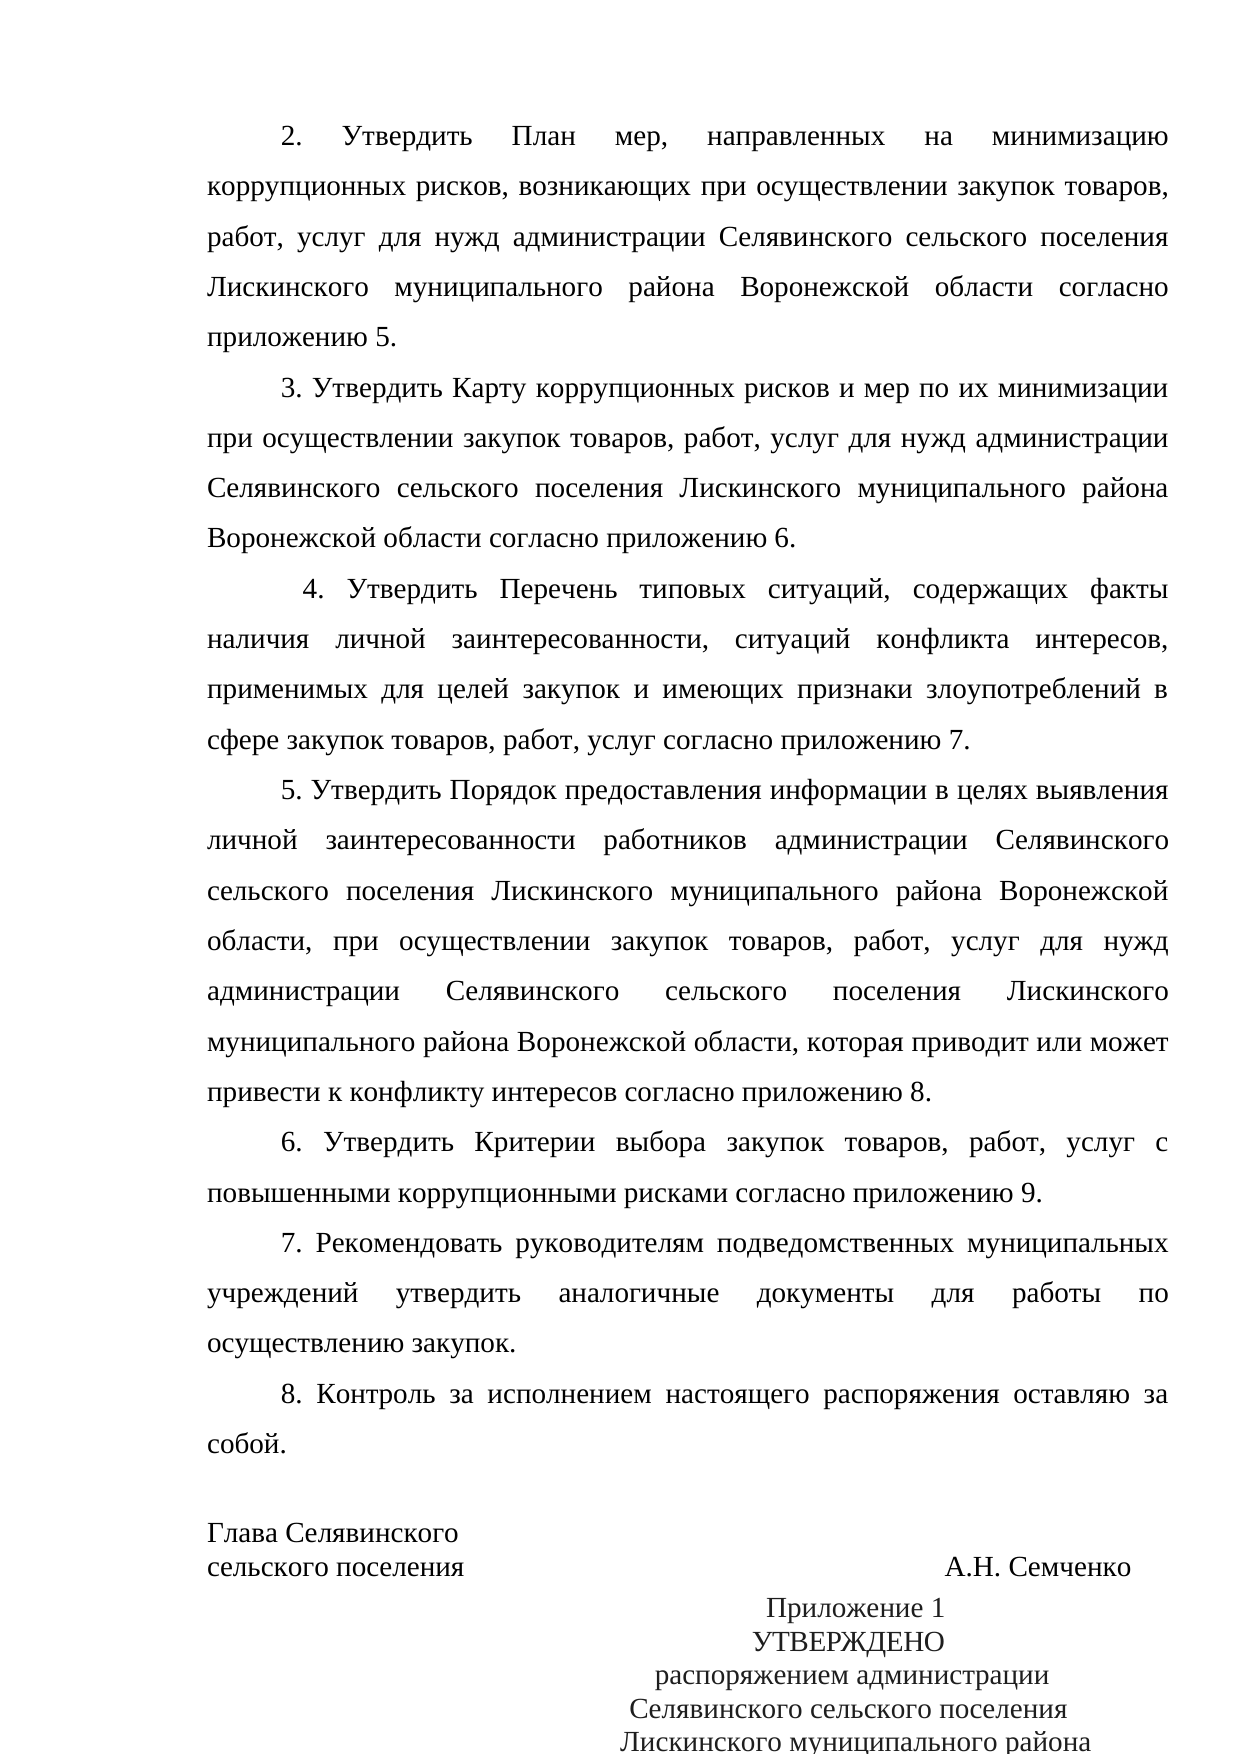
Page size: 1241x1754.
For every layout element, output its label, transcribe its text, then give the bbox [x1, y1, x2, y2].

text 7. Рекомендовать руководителям подведомственных муниципальных учреждений утвердить аналогичные документы для работы по осуществлению закупок. [207, 1225, 1169, 1359]
text 3. Утвердить Карту коррупционных рисков и мер по их минимизации при осуществлении закупок товаров, работ, услуг для нужд администрации Селявинского сельского поселения Лискинского муниципального района Воронежской области согласно приложению 6. [207, 370, 1169, 554]
text 8. Контроль за исполнением настоящего распоряжения оставляю за собой. [207, 1376, 1169, 1460]
text 6. Утвердить Критерии выбора закупок товаров, работ, услуг с повышенными коррупционными рисками согласно приложению 9. [207, 1124, 1169, 1208]
text 5. Утвердить Порядок предоставления информации в целях выявления личной заинтересованности работников администрации Селявинского сельского поселения Лискинского муниципального района Воронежской области, при осуществлении закупок товаров, работ, услуг для нужд администрации Селявинского сельского поселения Лискинского муниципального района Воронежской области, которая приводит или может привести к конфликту интересов согласно приложению 8. [207, 772, 1169, 1108]
text Глава Селявинского [207, 1515, 1169, 1549]
text 2. Утвердить План мер, направленных на минимизацию коррупционных рисков, возникающих при осуществлении закупок товаров, работ, услуг для нужд администрации Селявинского сельского поселения Лискинского муниципального района Воронежской области согласно приложению 5. [207, 118, 1169, 353]
text сельского поселения А.Н. Семченко [207, 1549, 1169, 1582]
text 4. Утвердить Перечень типовых ситуаций, содержащих факты наличия личной заинтересованности, ситуаций конфликта интересов, применимых для целей закупок и имеющих признаки злоупотреблений в сфере закупок товаров, работ, услуг согласно приложению 7. [207, 571, 1169, 755]
